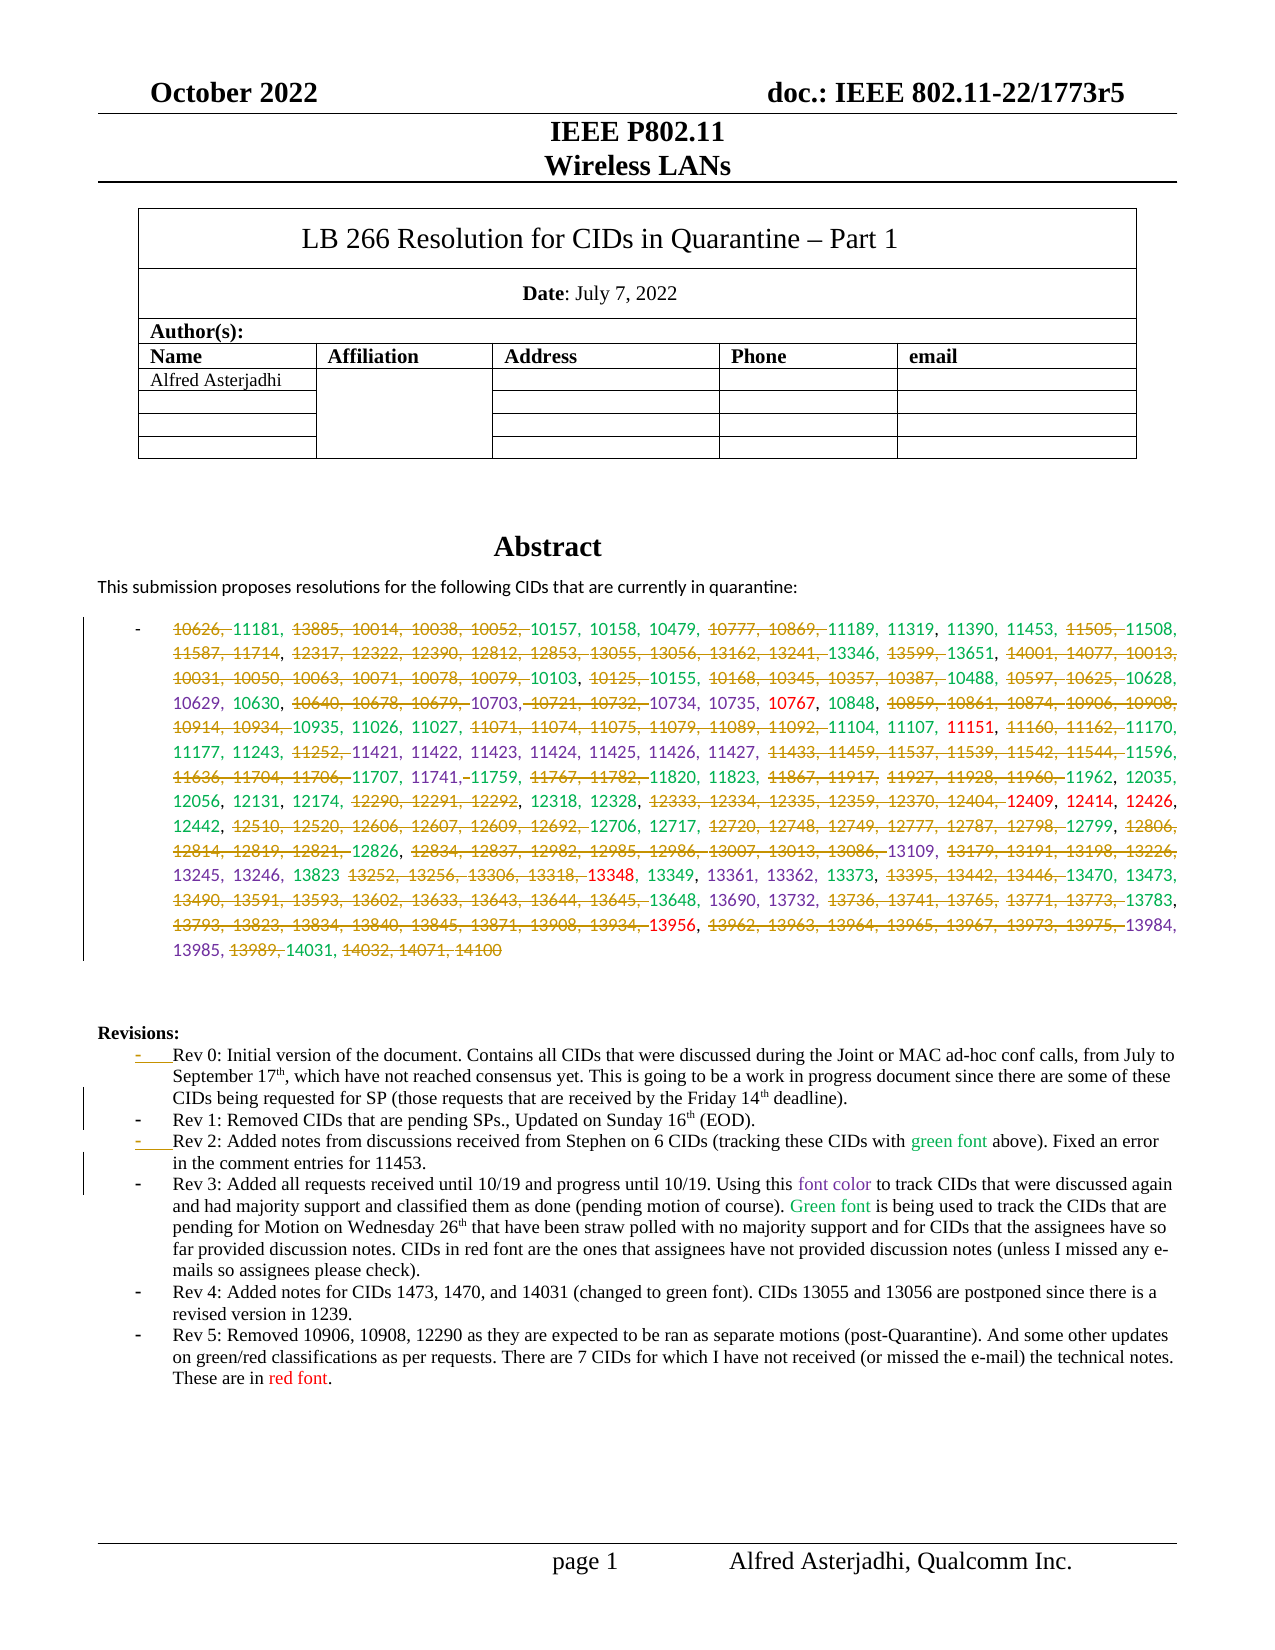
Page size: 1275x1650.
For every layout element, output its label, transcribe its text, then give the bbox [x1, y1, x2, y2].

table_cell Alfred Asterjadhi [139, 369, 316, 390]
table_cell Date: July 7, 2022 [139, 269, 1136, 318]
table_cell [898, 369, 1136, 390]
list Rev 1: Removed CIDs that are pending SPs., Updated on Sunday 16th (EOD). [135, 1108, 1177, 1130]
table_cell Phone [720, 344, 897, 368]
table_cell [720, 391, 897, 413]
table_cell [139, 437, 316, 458]
table_cell [898, 437, 1136, 458]
table_cell [720, 369, 897, 390]
table_cell Affiliation [317, 344, 492, 368]
table_cell [493, 414, 719, 436]
table_cell [139, 391, 316, 413]
list Rev 0: Initial version of the document. Contains all CIDs that were discussed during the Joint or MAC ad-hoc conf calls, from July to September 17th, which have not reached consensus yet. This is going to be a work in progress document since there are some of these CIDs being requested for SP (those requests that are received by the Friday 14th deadline). [135, 1044, 1177, 1108]
table_cell Address [493, 344, 719, 368]
list 11181, 10157, 10158, 10479, 11189, 11319, 11390, 11453, 11508, , 13346, 13651, 10103, 10155, 10488, 10628, 10629, 10630, 10703,10734, 10735, 10767, 10848, 10935, 11026, 11027, 11104, 11107, 11151, 11170, 11177, 11243, 11421, 11422, 11423, 11424, 11425, 11426, 11427, 11596, 11707, 11741,11759, 11820, 11823, 11962, 12035, 12056, 12131, 12174, , 12318, 12328, 12409, 12414, 12426, 12442, 12706, 12717, 12799, 12826, 13109, 13245, 13246, 13823 13348, 13349, 13361, 13362, 13373, 13470, 13473, 13648, 13690, 13732, 13783, 13956, 13984, 13985, 14031, [135, 617, 1177, 961]
table_cell email [898, 344, 1136, 368]
table_cell [493, 391, 719, 413]
table_header LB 266 Resolution for CIDs in Quarantine – Part 1 [139, 209, 1136, 267]
list Rev 3: Added all requests received until 10/19 and progress until 10/19. Using this font color to track CIDs that were discussed again and had majority support and classified them as done (pending motion of course). Green font is being used to track the CIDs that are pending for Motion on Wednesday 26th that have been straw polled with no majority support and for CIDs that the assignees have so far provided discussion notes. CIDs in red font are the ones that assignees have not provided discussion notes (unless I missed any e-mails so assignees please check). [135, 1173, 1177, 1281]
list Rev 2: Added notes from discussions received from Stephen on 6 CIDs (tracking these CIDs with green font above). Fixed an error in the comment entries for 11453. [135, 1130, 1177, 1173]
list Rev 5: Removed 10906, 10908, 12290 as they are expected to be ran as separate motions (post-Quarantine). And some other updates on green/red classifications as per requests. There are 7 CIDs for which I have not received (or missed the e-mail) the technical notes. These are in red font. [135, 1324, 1177, 1389]
table_cell [317, 369, 492, 458]
table_cell [720, 437, 897, 458]
table_cell [493, 437, 719, 458]
table_cell [898, 414, 1136, 436]
table_cell Author(s): [139, 319, 1136, 343]
text IEEE P802.11 Wireless LANs [97, 114, 1177, 183]
table_cell [493, 369, 719, 390]
table_cell [898, 391, 1136, 413]
list Rev 4: Added notes for CIDs 1473, 1470, and 14031 (changed to green font). CIDs 13055 and 13056 are postponed since there is a revised version in 1239. [135, 1281, 1177, 1324]
text This submission proposes resolutions for the following CIDs that are currently in quarantine: [97, 575, 1177, 598]
table_cell [720, 414, 897, 436]
table_cell [139, 414, 316, 436]
text Revisions: [97, 1022, 1177, 1044]
table_cell Name [139, 344, 316, 368]
text Abstract [97, 529, 1177, 563]
